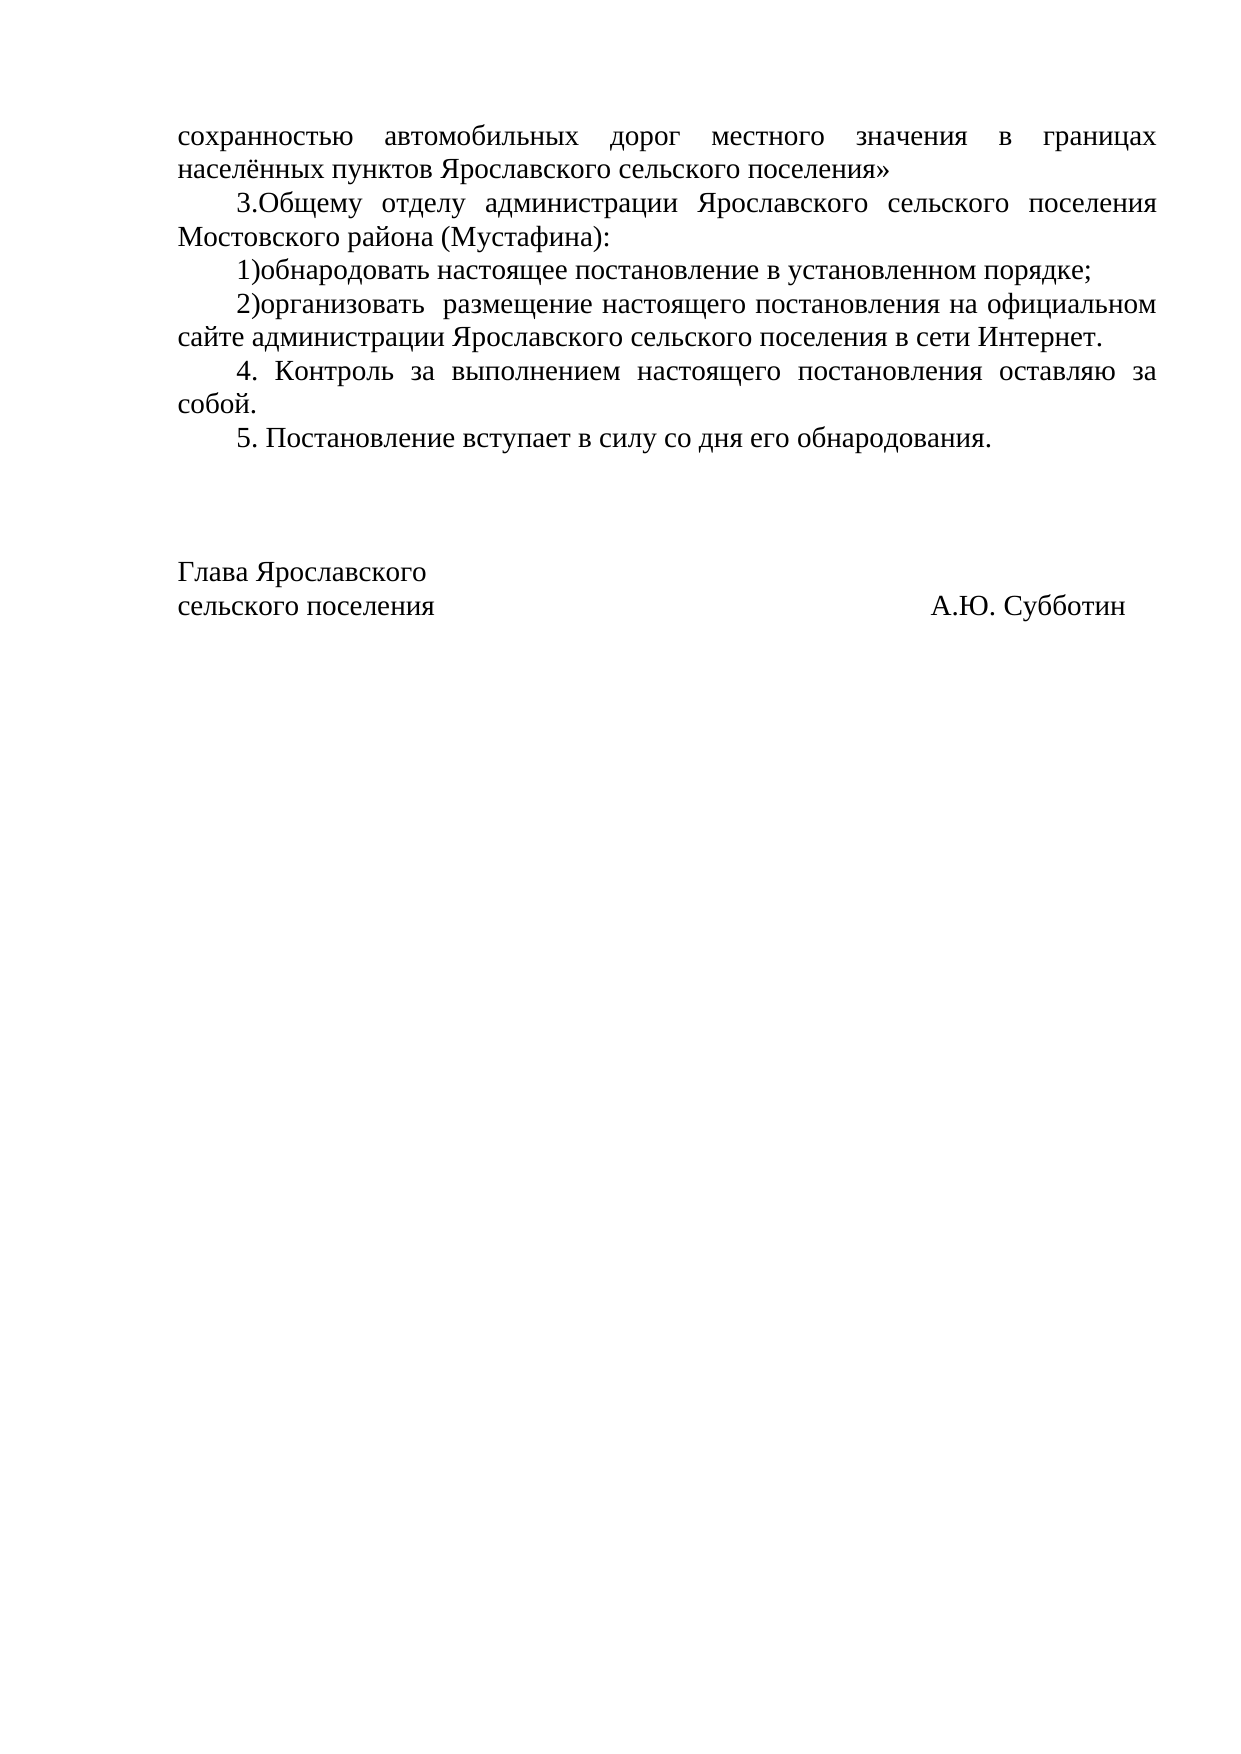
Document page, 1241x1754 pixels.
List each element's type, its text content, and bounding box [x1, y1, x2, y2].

text 2)организовать размещение настоящего постановления на официальном сайте администрации Ярославского сельского поселения в сети Интернет. [177, 286, 1157, 353]
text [177, 118, 1157, 185]
text 4. Контроль за выполнением настоящего постановления оставляю за собой. [177, 353, 1157, 420]
text Глава Ярославского [177, 554, 1157, 588]
text сельского поселения А.Ю. Субботин [177, 588, 1157, 621]
text 3.Общему отделу администрации Ярославского сельского поселения Мостовского района (Мустафина): [177, 185, 1157, 252]
text 1)обнародовать настоящее постановление в установленном порядке; [177, 252, 1157, 286]
text 5. Постановление вступает в силу со дня его обнародования. [177, 420, 1157, 453]
